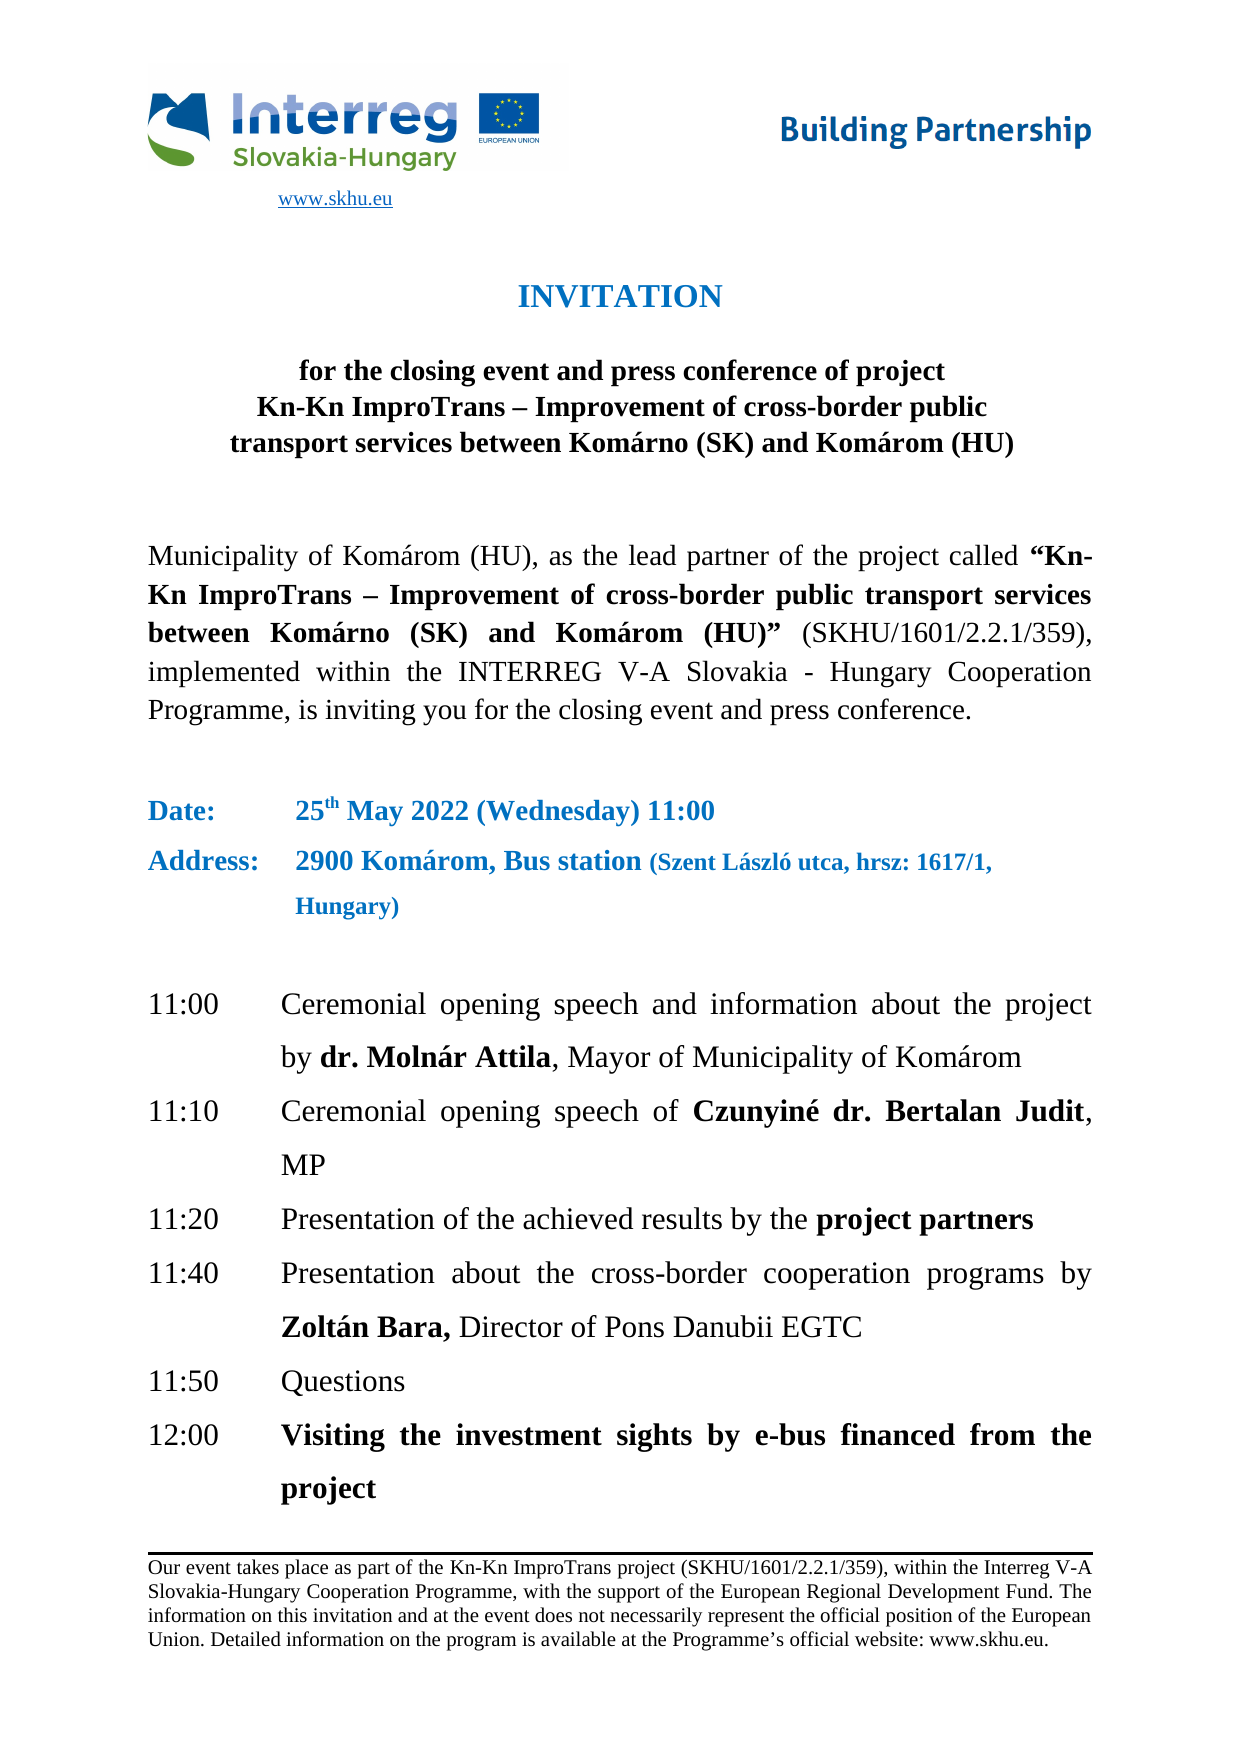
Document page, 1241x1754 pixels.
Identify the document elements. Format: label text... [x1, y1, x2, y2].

text 11:40 Presentation about the cross-border cooperation programs by Zoltán Bara, Director of Pons Danubii EGTC [148, 1254, 1093, 1344]
text Address: 2900 Komárom, Bus station (Szent László utca, hrsz: 1617/1, Hungary) [148, 843, 1093, 920]
picture [766, 102, 1104, 164]
text INVITATION [148, 276, 1093, 314]
title Kn-Kn ImproTrans – Improvement of cross-border public transport services between Komárno (SK) and Komárom (HU) [213, 389, 1031, 459]
text 11:10 Ceremonial opening speech of Czunyiné dr. Bertalan Judit, MP [148, 1093, 1093, 1182]
text 11:50 Questions [148, 1362, 1093, 1398]
text Date: 25th May 2022 (Wednesday) 11:00 [148, 793, 1093, 827]
title for the closing event and press conference of project [213, 353, 1031, 386]
text 11:20 Presentation of the achieved results by the project partners [148, 1200, 1093, 1236]
picture [147, 63, 569, 171]
text Municipality of Komárom (HU), as the lead partner of the project called “Kn-Kn ImproTrans – Improvement of cross-border public transport services between Komárno (SK) and Komárom (HU)” (SKHU/1601/2.2.1/359), implemented within the INTERREG V-A Slovakia - Hungary Cooperation Programme, is inviting you for the closing event and press conference. [148, 538, 1093, 726]
text 12:00 Visiting the investment sights by e-bus financed from the project [148, 1416, 1093, 1506]
text 11:00 Ceremonial opening speech and information about the project by dr. Molnár Attila, Mayor of Municipality of Komárom [148, 985, 1093, 1075]
